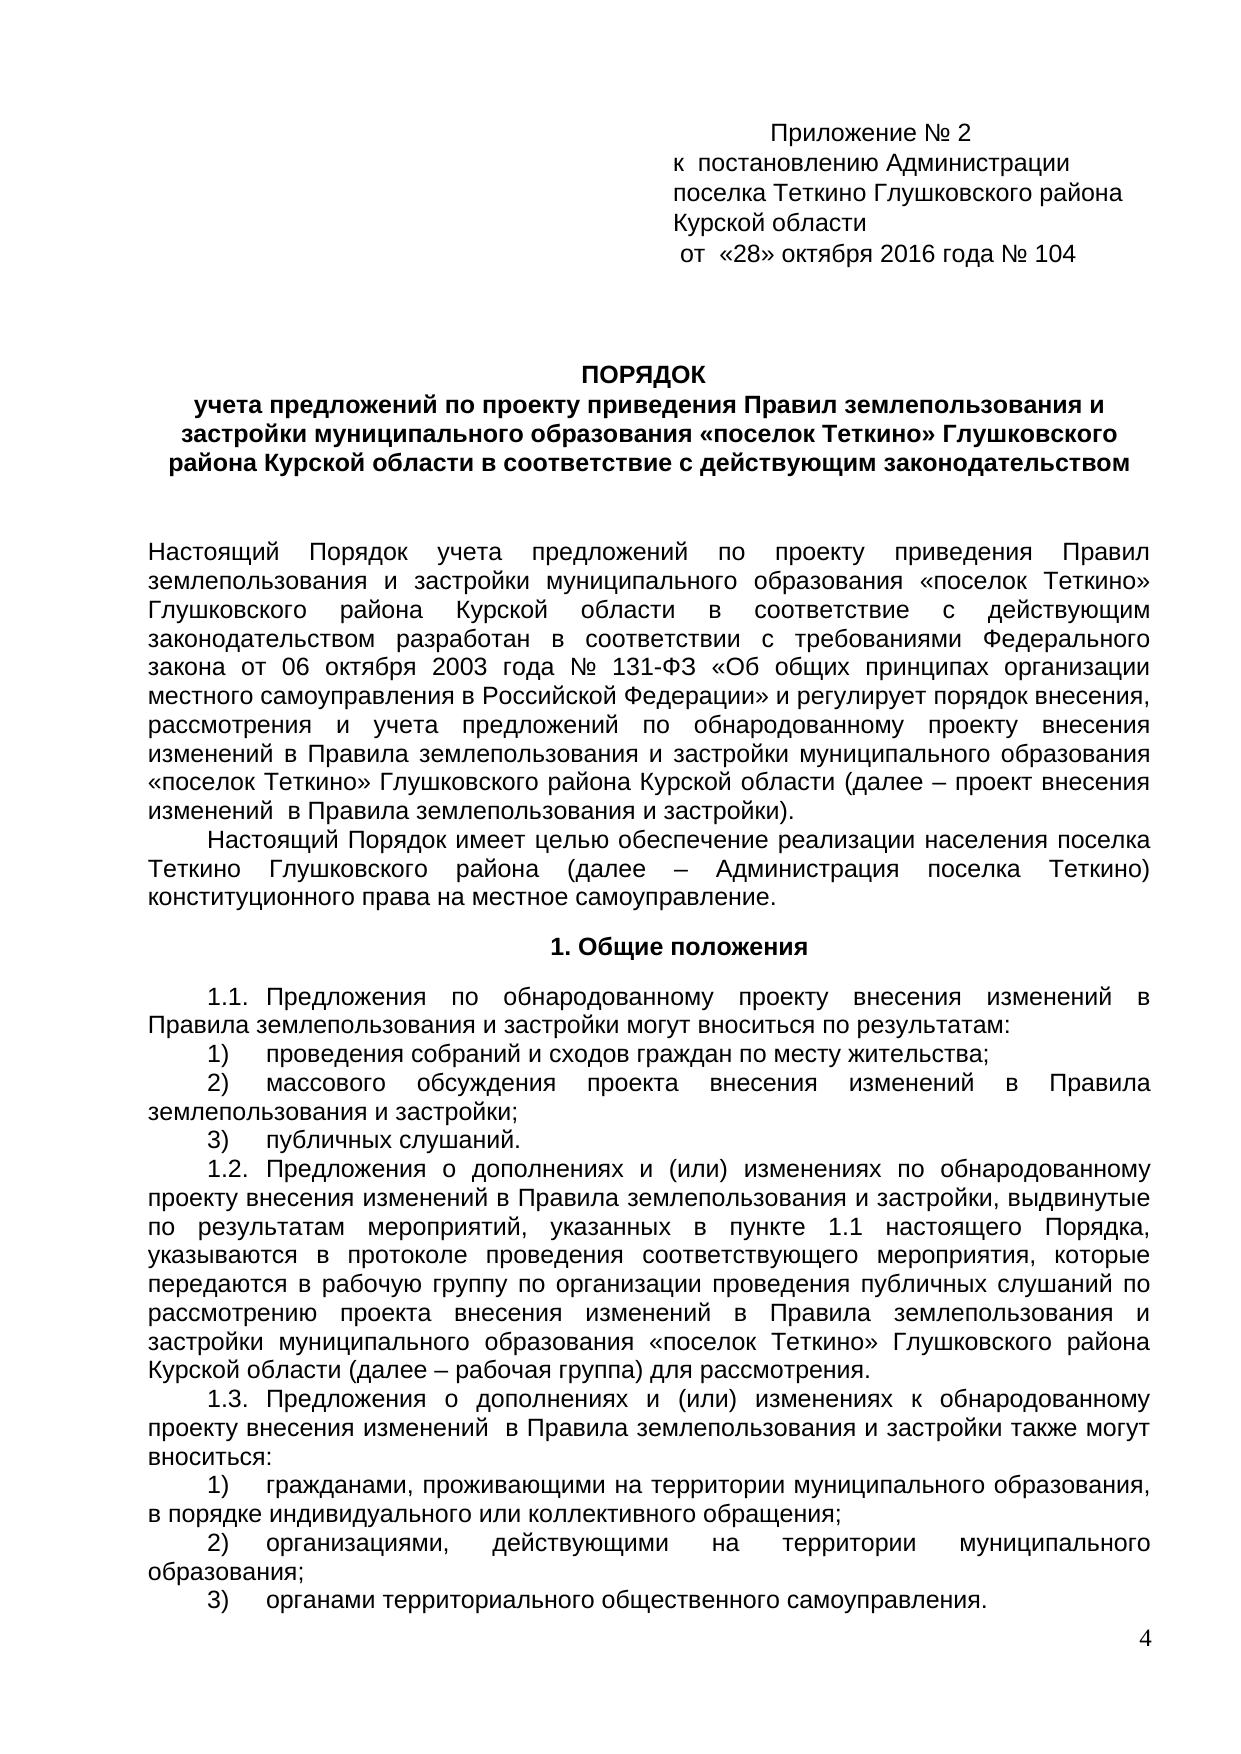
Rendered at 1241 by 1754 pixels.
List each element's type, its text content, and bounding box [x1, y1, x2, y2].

list проведения собраний и сходов граждан по месту жительства; [148, 1039, 1152, 1068]
text 1. Общие положения [148, 932, 1152, 961]
list Предложения о дополнениях и (или) изменениях к обнародованному проекту внесения изменений в Правила землепользования и застройки также могут вноситься: [148, 1384, 1152, 1470]
text порядок [241, 360, 1160, 389]
text от «28» октября 2016 года № 104 [673, 238, 1160, 267]
list гражданами, проживающими на территории муниципального образования, в порядке индивидуального или коллективного обращения; [148, 1470, 1152, 1528]
text Настоящий Порядок учета предложений по проекту приведения Правил землепользования и застройки муниципального образования «поселок Теткино» Глушковского района Курской области в соответствие с действующим законодательством разработан в соответствии с требованиями Федерального закона от 06 октября 2003 года № 131-ФЗ «Об общих принципах организации местного самоуправления в Российской Федерации» и регулирует порядок внесения, рассмотрения и учета предложений по обнародованному проекту внесения изменений в Правила землепользования и застройки муниципального образования «поселок Теткино» Глушковского района Курской области (далее – проект внесения изменений в Правила землепользования и застройки). [148, 537, 1152, 825]
list публичных слушаний. [148, 1125, 1152, 1154]
text Настоящий Порядок имеет целью обеспечение реализации населения поселка Теткино Глушковского района (далее – Администрация поселка Теткино) конституционного права на местное самоуправление. [148, 825, 1152, 911]
list массового обсуждения проекта внесения изменений в Правила землепользования и застройки; [148, 1068, 1152, 1125]
list Предложения о дополнениях и (или) изменениях по обнародованному проекту внесения изменений в Правила землепользования и застройки, выдвинутые по результатам мероприятий, указанных в пункте 1.1 настоящего Порядка, указываются в протоколе проведения соответствующего мероприятия, которые передаются в рабочую группу по организации проведения публичных слушаний по рассмотрению проекта внесения изменений в Правила землепользования и застройки муниципального образования «поселок Теткино» Глушковского района Курской области (далее – рабочая группа) для рассмотрения. [148, 1154, 1152, 1384]
list органами территориального общественного самоуправления. [148, 1585, 1152, 1614]
list организациями, действующими на территории муниципального образования; [148, 1528, 1152, 1585]
text учета предложений по проекту приведения Правил землепользования и застройки муниципального образования «поселок Теткино» Глушковского района Курской области в соответствие с действующим законодательством [148, 390, 1152, 477]
text Приложение № 2 к постановлению Администрации поселка Теткино Глушковского района Курской области [673, 118, 1160, 237]
list Предложения по обнародованному проекту внесения изменений в Правила землепользования и застройки могут вноситься по результатам: [148, 982, 1152, 1039]
